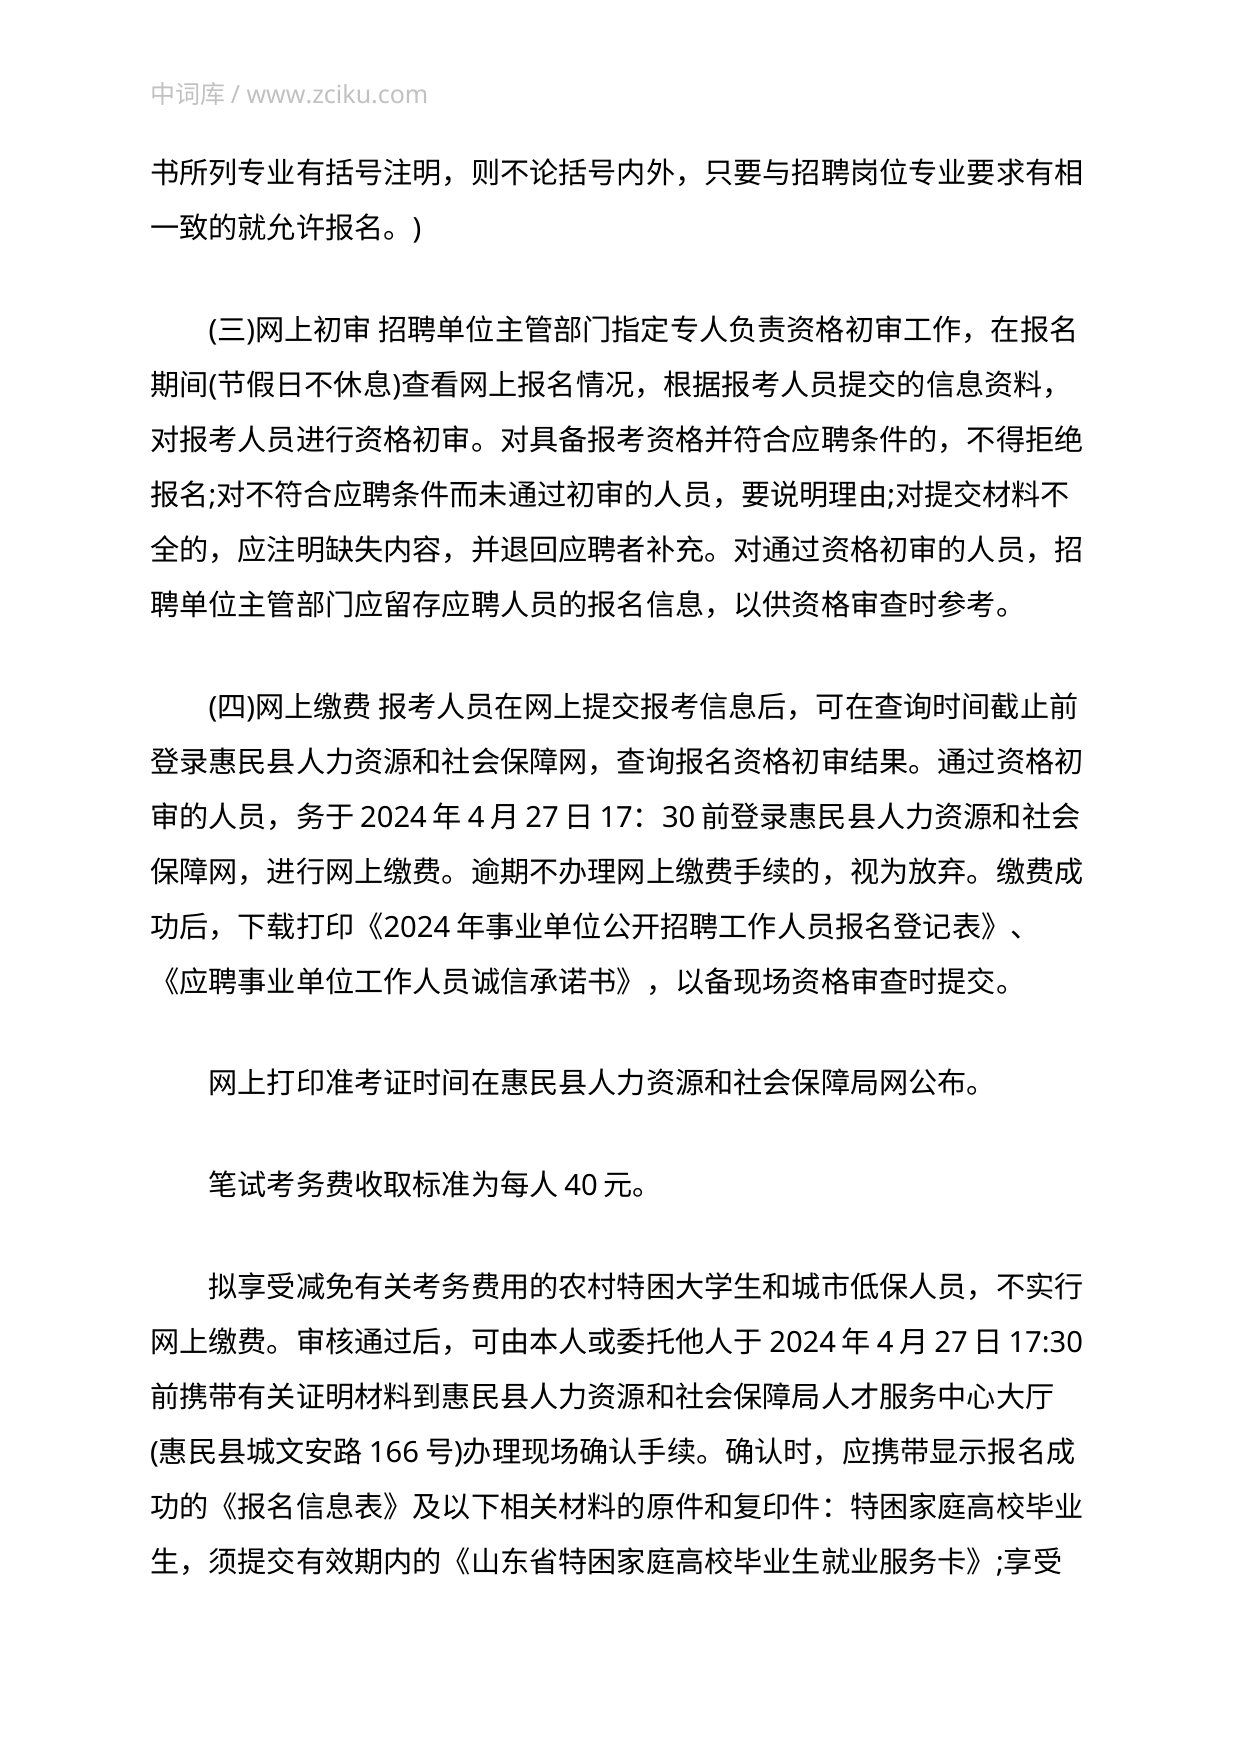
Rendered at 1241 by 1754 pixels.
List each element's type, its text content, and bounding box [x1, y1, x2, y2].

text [150, 1264, 1090, 1581]
text 笔试考务费收取标准为每人40元。 [150, 1162, 1090, 1204]
text (三)网上初审 招聘单位主管部门指定专人负责资格初审工作，在报名期间(节假日不休息)查看网上报名情况，根据报考人员提交的信息资料，对报考人员进行资格初审。对具备报考资格并符合应聘条件的，不得拒绝报名;对不符合应聘条件而未通过初审的人员，要说明理由;对提交材料不全的，应注明缺失内容，并退回应聘者补充。对通过资格初审的人员，招聘单位主管部门应留存应聘人员的报名信息，以供资格审查时参考。 [150, 307, 1090, 624]
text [150, 150, 1090, 247]
text (四)网上缴费 报考人员在网上提交报考信息后，可在查询时间截止前登录惠民县人力资源和社会保障网，查询报名资格初审结果。通过资格初审的人员，务于2024年4月27日17：30前登录惠民县人力资源和社会保障网，进行网上缴费。逾期不办理网上缴费手续的，视为放弃。缴费成功后，下载打印《2024年事业单位公开招聘工作人员报名登记表》、《应聘事业单位工作人员诚信承诺书》，以备现场资格审查时提交。 [150, 683, 1090, 1001]
text 网上打印准考证时间在惠民县人力资源和社会保障局网公布。 [150, 1060, 1090, 1102]
